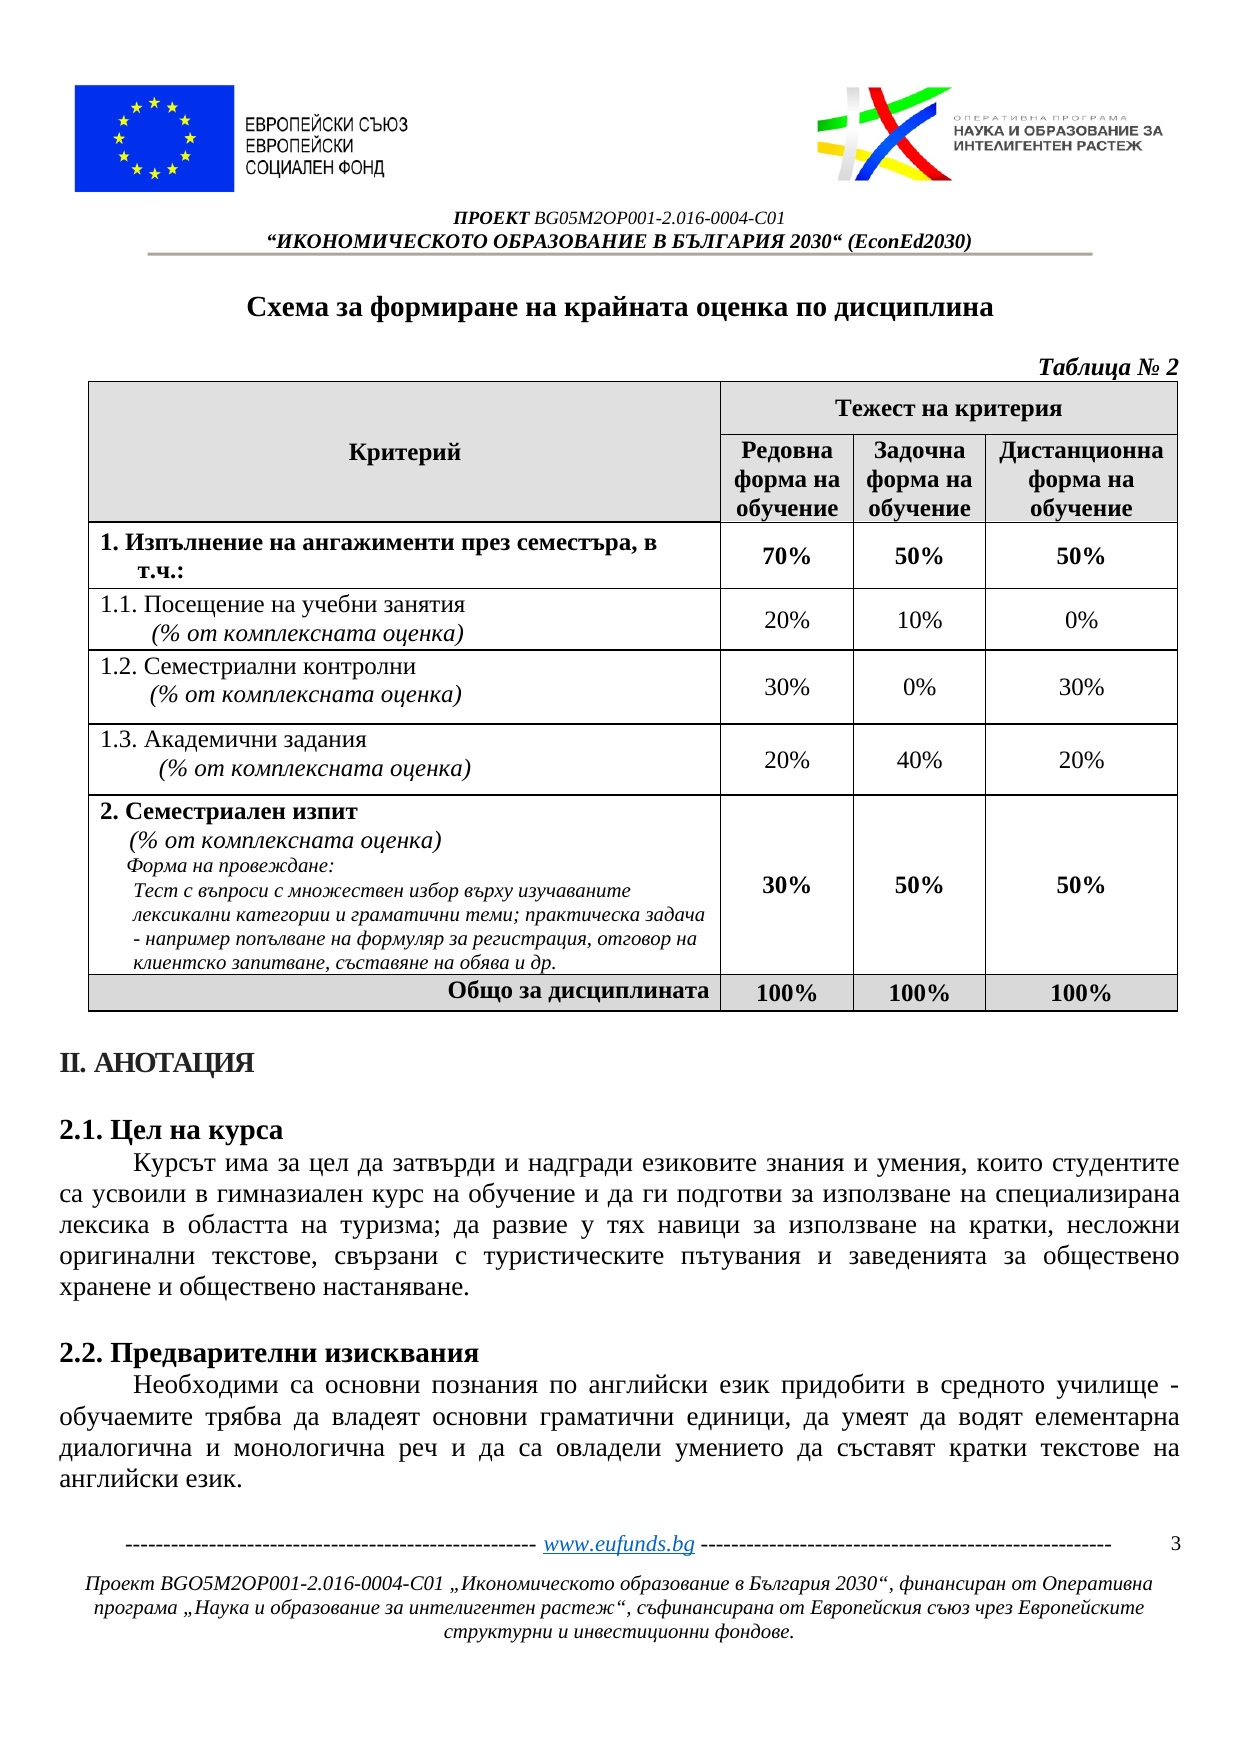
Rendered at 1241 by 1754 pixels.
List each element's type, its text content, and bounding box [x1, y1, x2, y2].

table_cell Общо за дисциплината [89, 975, 720, 1010]
table_cell 100% [854, 975, 985, 1010]
table_cell 30% [986, 651, 1177, 723]
table_cell Задочна форма на обучение [854, 435, 985, 521]
table_cell 10% [854, 589, 985, 649]
picture [59, 73, 440, 206]
table_cell 100% [721, 975, 853, 1010]
text 2.2. Предварителни изисквания [59, 1335, 1181, 1369]
table_cell 50% [986, 523, 1177, 588]
table_cell 20% [721, 725, 853, 794]
table_cell 1.3. Академични задания (% от комплексната оценка) [89, 725, 720, 794]
table_cell 50% [986, 796, 1177, 974]
table_cell 40% [854, 725, 985, 794]
table_cell 1.2. Семестриални контролни (% от комплексната оценка) [89, 651, 720, 723]
table_cell Дистанционна форма на обучение [986, 435, 1177, 521]
text Схема за формиране на крайната оценка по дисциплина [59, 289, 1181, 323]
table_cell 50% [854, 523, 985, 588]
table_cell 20% [986, 725, 1177, 794]
text II. Анотация [59, 1045, 1181, 1079]
text 2.1. Цел на курса [59, 1112, 1181, 1146]
text Курсът има за цел да затвърди и надгради езиковите знания и умения, които студентите са усвоили в гимназиален курс на обучение и да ги подготви за използване на специализирана лексика в областта на туризма; да развие у тях навици за използване на кратки, несложни оригинални текстове, свързани с туристическите пътувания и заведенията за обществено хранене и обществено настаняване. [59, 1146, 1181, 1302]
table_header Критерий [89, 382, 720, 521]
text Необходими са основни познания по английски език придобити в средното училище - обучаемите трябва да владеят основни граматични единици, да умеят да водят елементарна диалогична и монологична реч и да са овладели умението да съставят кратки текстове на английски език. [59, 1369, 1181, 1493]
table_cell 0% [986, 589, 1177, 649]
table_cell 1. Изпълнение на ангажименти през семестъра, в т.ч.: [89, 523, 720, 588]
table_cell 20% [721, 589, 853, 649]
table_cell 100% [986, 975, 1177, 1010]
table_cell 50% [854, 796, 985, 974]
picture [803, 70, 1182, 189]
table_cell 0% [854, 651, 985, 723]
table_cell Посещение на учебни занятия (% от комплексната оценка) [89, 589, 720, 649]
table_cell 70% [721, 523, 853, 588]
table_cell 2. Семестриален изпит (% от комплексната оценка) Форма на провеждане: Тест с въпроси с множествен избор върху изучаваните лексикални категории и граматични теми; практическа задача - например попълване на формуляр за регистрация, отговор на клиентско запитване, съставяне на обява и др. [89, 796, 720, 974]
table_cell 30% [721, 796, 853, 974]
table_cell 30% [721, 651, 853, 723]
text Таблица № 2 [59, 352, 1181, 381]
table_header Тежест на критерия [721, 382, 1177, 434]
table_cell Редовна форма на обучение [721, 435, 853, 521]
